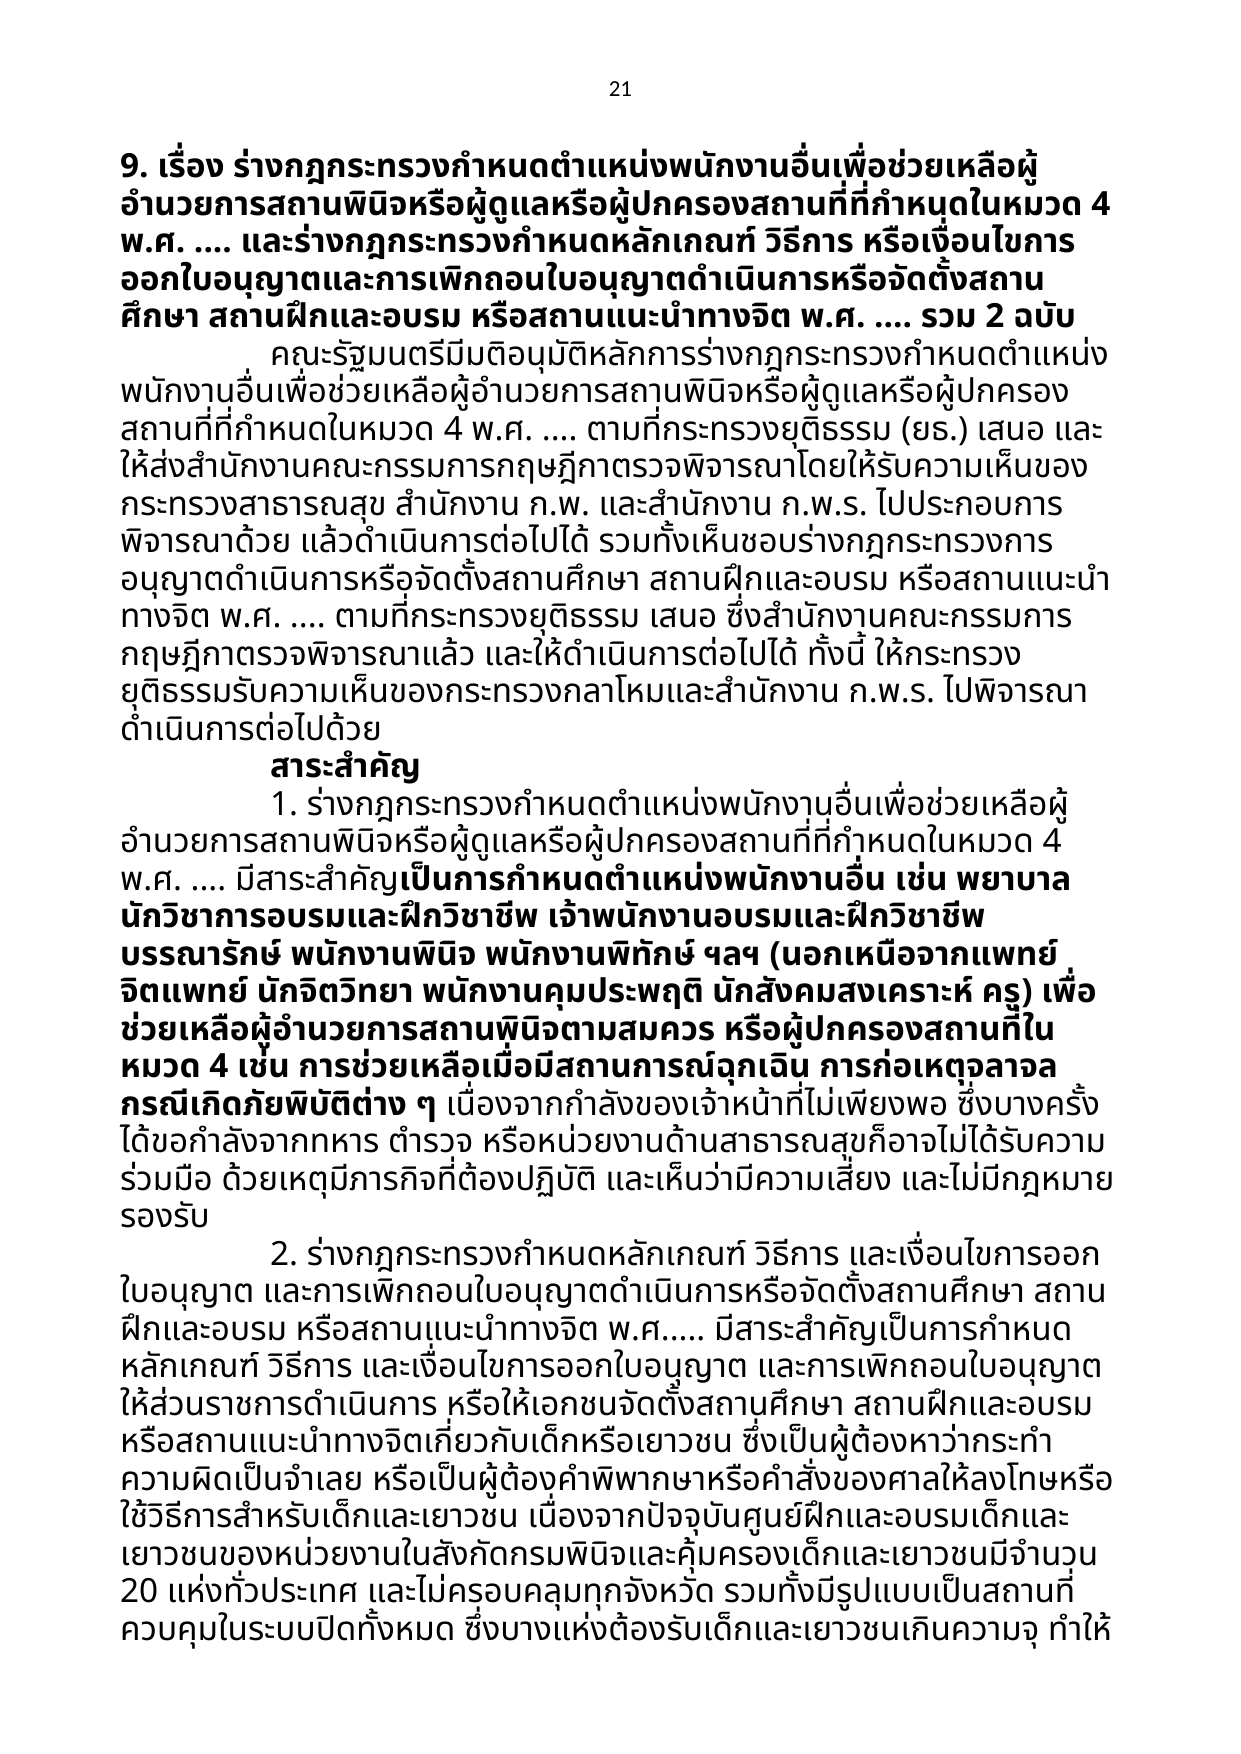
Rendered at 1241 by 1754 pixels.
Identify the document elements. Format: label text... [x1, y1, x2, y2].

text 9. เรื่อง ร่างกฎกระทรวงกำหนดตำแหน่งพนักงานอื่นเพื่อช่วยเหลือผู้อำนวยการสถานพินิจหรือผู้ดูแลหรือผู้ปกครองสถานที่ที่กำหนดในหมวด 4 พ.ศ. .... และร่างกฎกระทรวงกำหนดหลักเกณฑ์ วิธีการ หรือเงื่อนไขการออกใบอนุญาตและการเพิกถอนใบอนุญาตดำเนินการหรือจัดตั้งสถานศึกษา สถานฝึกและอบรม หรือสถานแนะนำทางจิต พ.ศ. .... รวม 2 ฉบับ [120, 148, 1120, 335]
text คณะรัฐมนตรีมีมติอนุมัติหลักการร่างกฎกระทรวงกำหนดตำแหน่งพนักงานอื่นเพื่อช่วยเหลือผู้อำนวยการสถานพินิจหรือผู้ดูแลหรือผู้ปกครองสถานที่ที่กำหนดในหมวด 4 พ.ศ. .... ตามที่กระทรวงยุติธรรม (ยธ.) เสนอ และให้ส่งสำนักงานคณะกรรมการกฤษฎีกาตรวจพิจารณาโดยให้รับความเห็นของกระทรวงสาธารณสุข สำนักงาน ก.พ. และสำนักงาน ก.พ.ร. ไปประกอบการพิจารณาด้วย แล้วดำเนินการต่อไปได้ รวมทั้งเห็นชอบร่างกฎกระทรวงการอนุญาตดำเนินการหรือจัดตั้งสถานศึกษา สถานฝึกและอบรม หรือสถานแนะนำทางจิต พ.ศ. .... ตามที่กระทรวงยุติธรรม เสนอ ซึ่งสำนักงานคณะกรรมการกฤษฎีกาตรวจพิจารณาแล้ว และให้ดำเนินการต่อไปได้ ทั้งนี้ ให้กระทรวงยุติธรรมรับความเห็นของกระทรวงกลาโหมและสำนักงาน ก.พ.ร. ไปพิจารณาดำเนินการต่อไปด้วย [120, 335, 1120, 748]
text 1. ร่างกฎกระทรวงกำหนดตำแหน่งพนักงานอื่นเพื่อช่วยเหลือผู้อำนวยการสถานพินิจหรือผู้ดูแลหรือผู้ปกครองสถานที่ที่กำหนดในหมวด 4 พ.ศ. .... มีสาระสำคัญเป็นการกำหนดตำแหน่งพนักงานอื่น เช่น พยาบาล นักวิชาการอบรมและฝึกวิชาชีพ เจ้าพนักงานอบรมและฝึกวิชาชีพ บรรณารักษ์ พนักงานพินิจ พนักงานพิทักษ์ ฯลฯ (นอกเหนือจากแพทย์ จิตแพทย์ นักจิตวิทยา พนักงานคุมประพฤติ นักสังคมสงเคราะห์ ครู) เพื่อช่วยเหลือผู้อำนวยการสถานพินิจตามสมควร หรือผู้ปกครองสถานที่ในหมวด 4 เช่น การช่วยเหลือเมื่อมีสถานการณ์ฉุกเฉิน การก่อเหตุจลาจล กรณีเกิดภัยพิบัติต่าง ๆ เนื่องจากกำลังของเจ้าหน้าที่ไม่เพียงพอ ซึ่งบางครั้งได้ขอกำลังจากทหาร ตำรวจ หรือหน่วยงานด้านสาธารณสุขก็อาจไม่ได้รับความร่วมมือ ด้วยเหตุมีภารกิจที่ต้องปฏิบัติ และเห็นว่ามีความเสี่ยง และไม่มีกฎหมายรองรับ [120, 785, 1120, 1235]
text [120, 1235, 1120, 1648]
text สาระสำคัญ [120, 748, 1120, 785]
